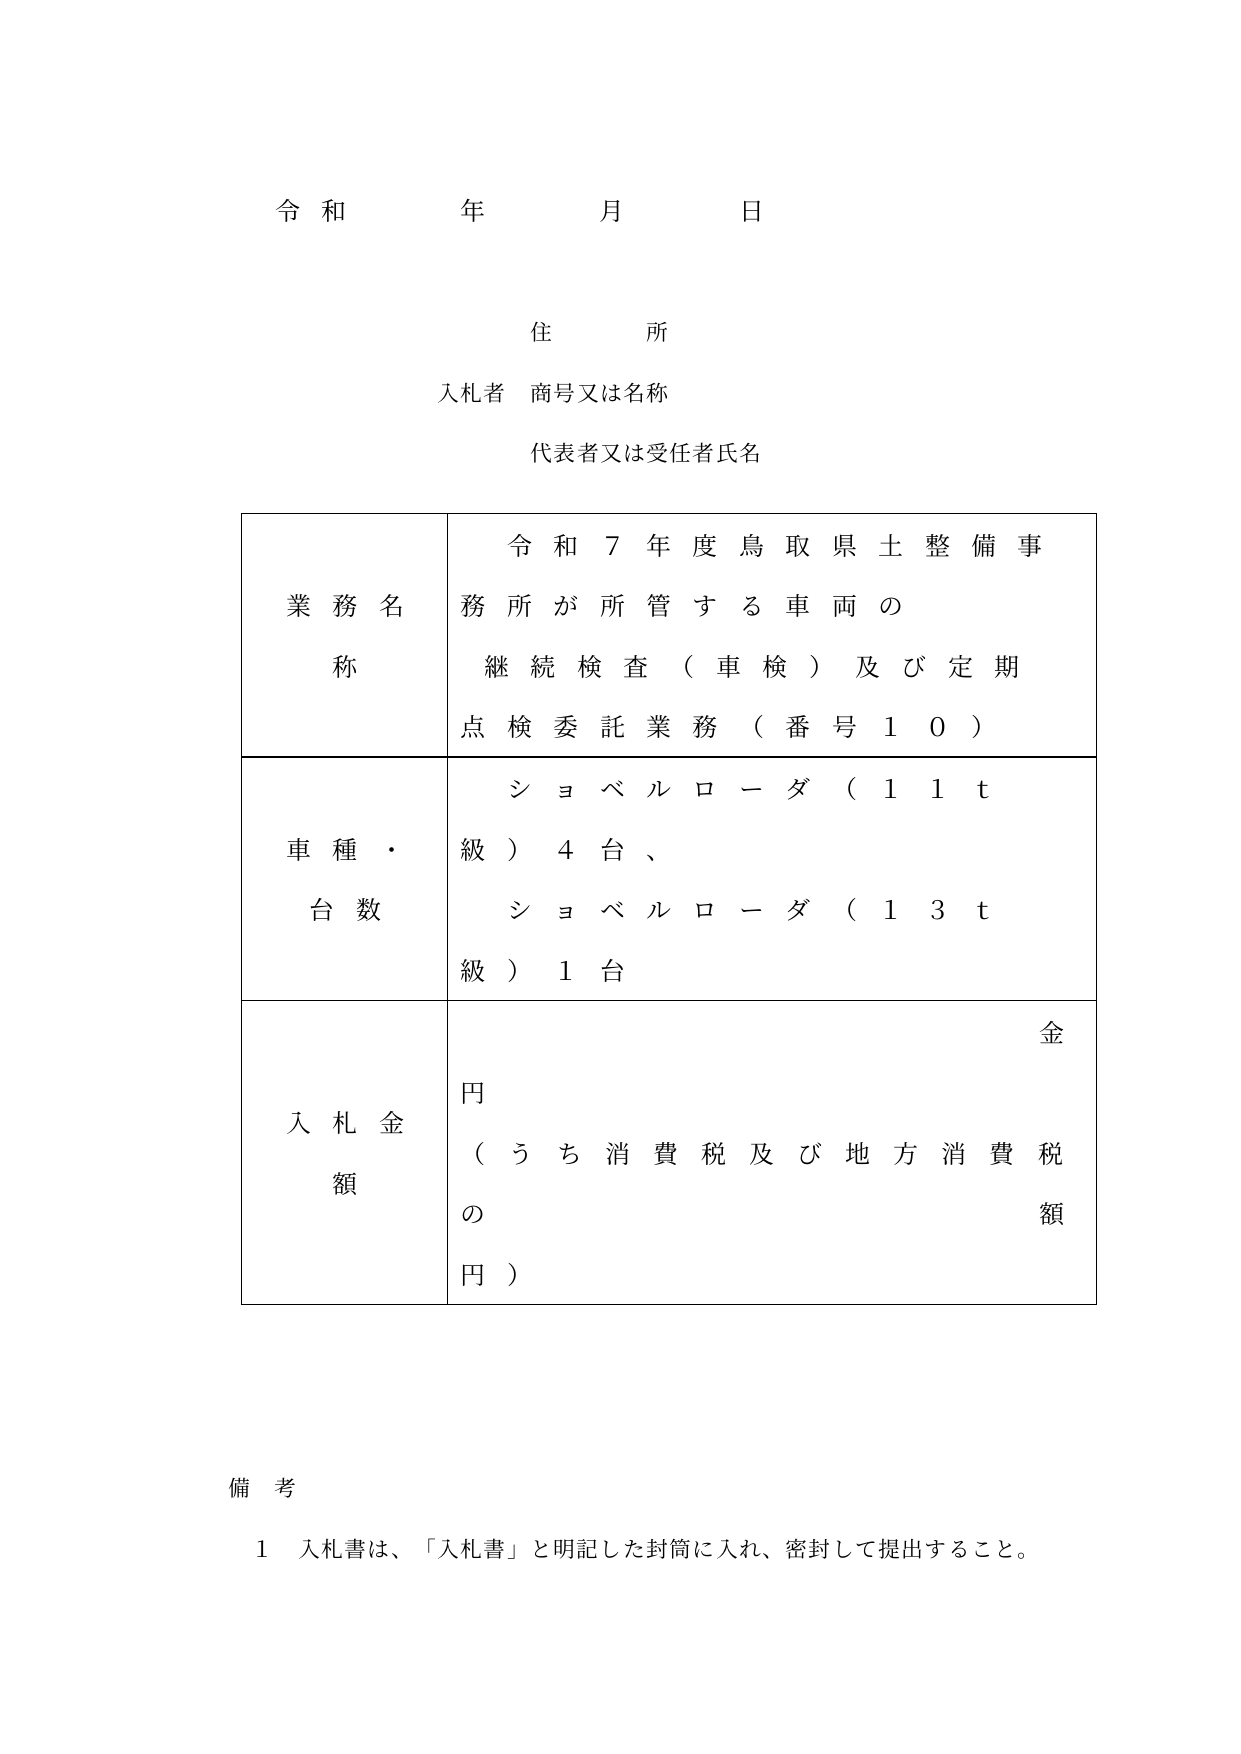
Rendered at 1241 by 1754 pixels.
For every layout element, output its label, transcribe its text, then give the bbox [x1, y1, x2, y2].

table_cell ショベルローダ（１１ｔ級）４台、 ショベルローダ（１３ｔ級）１台 [448, 758, 1096, 1000]
table_cell 金 円 （うち消費税及び地方消費税の額 円） [448, 1001, 1096, 1304]
table_header 業務名称 [242, 514, 447, 756]
text 住 所 [182, 301, 1088, 361]
text 代表者又は受任者氏名 [182, 422, 1088, 482]
table_cell 車種・台数 [242, 758, 447, 1000]
text 入札者 商号又は名称 [182, 361, 1088, 422]
table_header 令和７年度鳥取県土整備事務所が所管する車両の 継続検査（車検）及び定期点検委託業務（番号１０） [448, 514, 1096, 756]
table_cell 入札金額 [242, 1001, 447, 1304]
text １ 入札書は、「入札書」と明記した封筒に入れ、密封して提出すること。 [182, 1517, 1088, 1578]
text 備 考 [182, 1457, 1088, 1517]
text 令和 年 月 日 [182, 179, 1088, 240]
